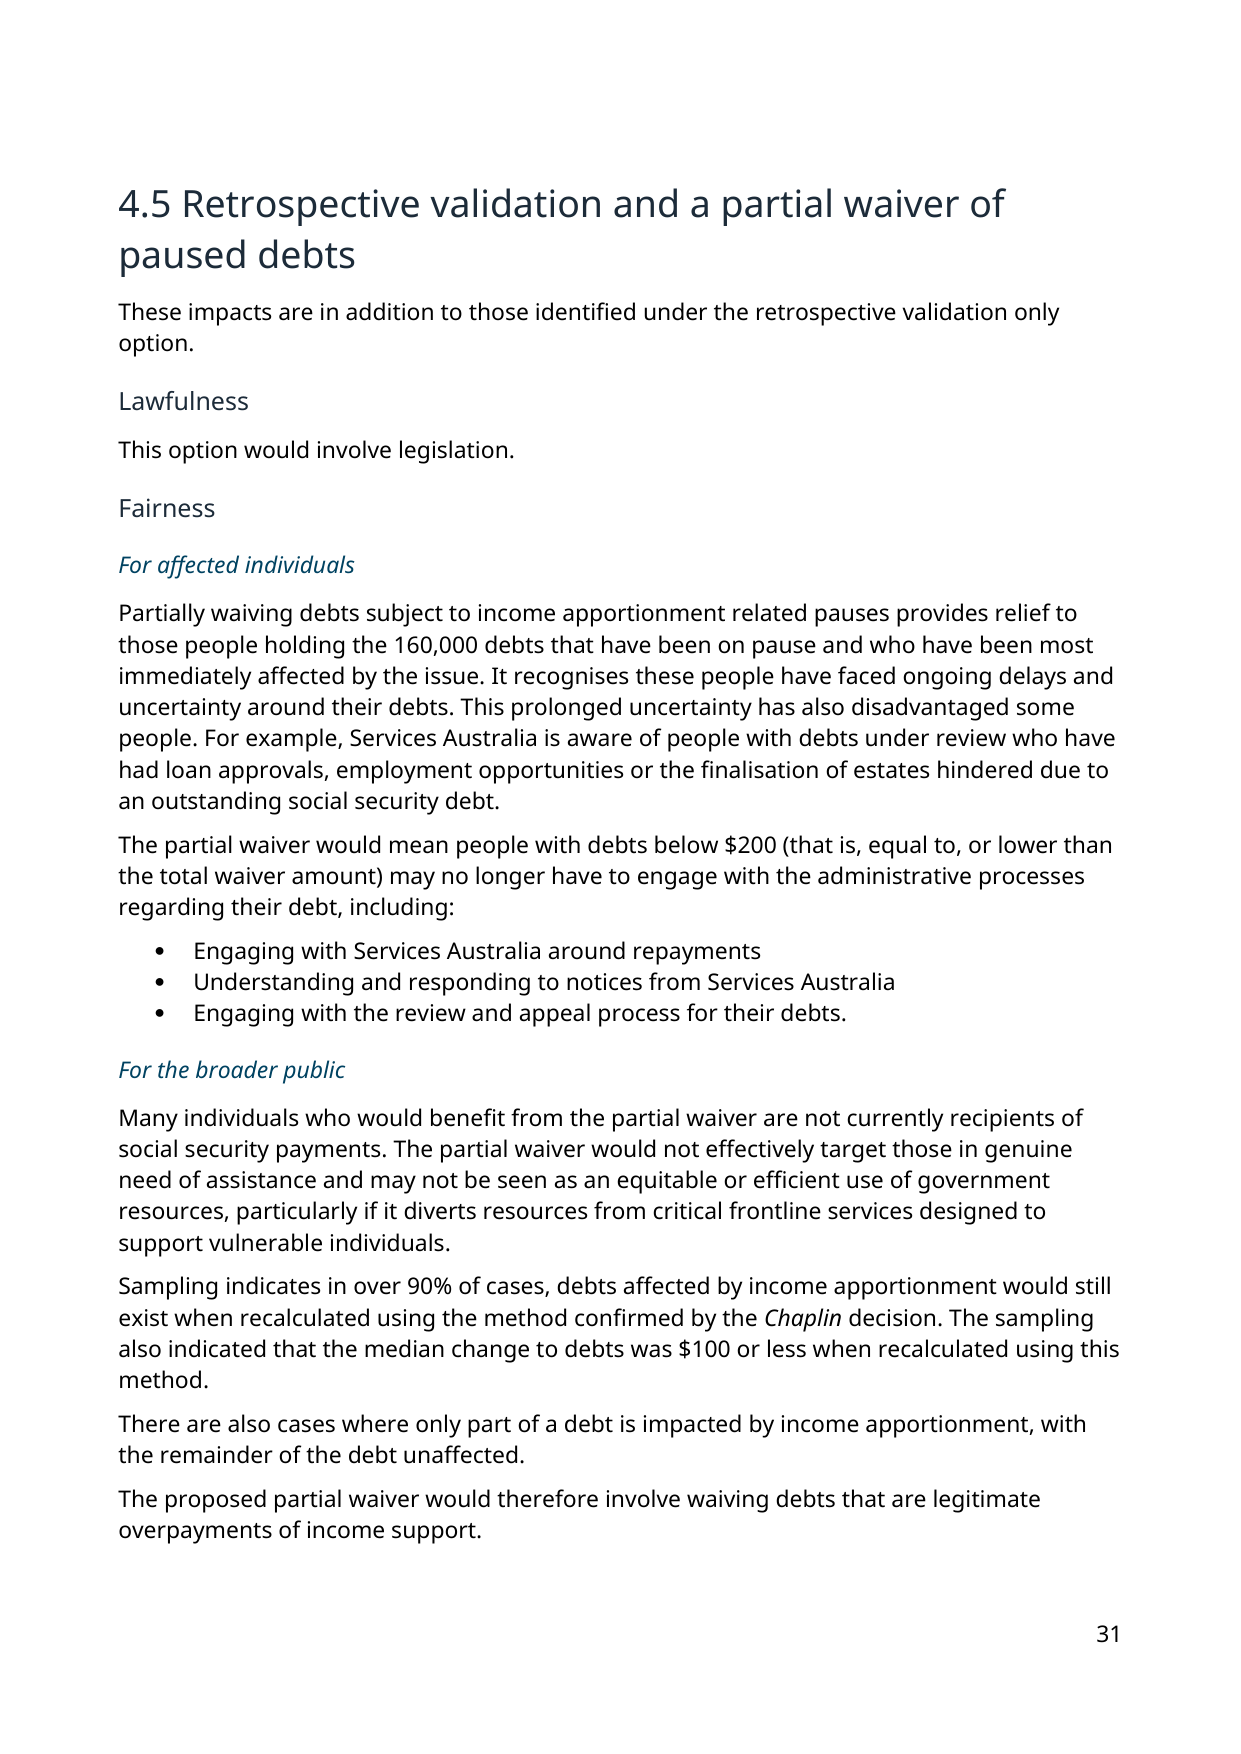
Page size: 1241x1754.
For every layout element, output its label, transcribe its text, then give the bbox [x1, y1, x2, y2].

subtitle For the broader public [118, 1054, 1122, 1085]
list Understanding and responding to notices from Services Australia [156, 966, 1122, 997]
subtitle 4.5 Retrospective validation and a partial waiver of paused debts [118, 177, 1122, 279]
list Engaging with Services Australia around repayments [156, 935, 1122, 966]
text There are also cases where only part of a debt is impacted by income apportionment, with the remainder of the debt unaffected. [118, 1408, 1122, 1470]
text This option would involve legislation. [118, 434, 1122, 465]
text Sampling indicates in over 90% of cases, debts affected by income apportionment would still exist when recalculated using the method confirmed by the Chaplin decision. The sampling also indicated that the median change to debts was $100 or less when recalculated using this method. [118, 1270, 1122, 1395]
text The proposed partial waiver would therefore involve waiving debts that are legitimate overpayments of income support. [118, 1483, 1122, 1545]
subtitle For affected individuals [118, 549, 1122, 581]
text Partially waiving debts subject to income apportionment related pauses provides relief to those people holding the 160,000 debts that have been on pause and who have been most immediately affected by the issue. It recognises these people have faced ongoing delays and uncertainty around their debts. This prolonged uncertainty has also disadvantaged some people. For example, Services Australia is aware of people with debts under review who have had loan approvals, employment opportunities or the finalisation of estates hindered due to an outstanding social security debt. [118, 597, 1122, 816]
list Engaging with the review and appeal process for their debts. [156, 997, 1122, 1029]
text Many individuals who would benefit from the partial waiver are not currently recipients of social security payments. The partial waiver would not effectively target those in genuine need of assistance and may not be seen as an equitable or efficient use of government resources, particularly if it diverts resources from critical frontline services designed to support vulnerable individuals. [118, 1102, 1122, 1258]
subtitle Lawfulness [118, 383, 1122, 417]
subtitle Fairness [118, 490, 1122, 524]
text The partial waiver would mean people with debts below $200 (that is, equal to, or lower than the total waiver amount) may no longer have to engage with the administrative processes regarding their debt, including: [118, 829, 1122, 922]
text These impacts are in addition to those identified under the retrospective validation only option. [118, 296, 1122, 358]
